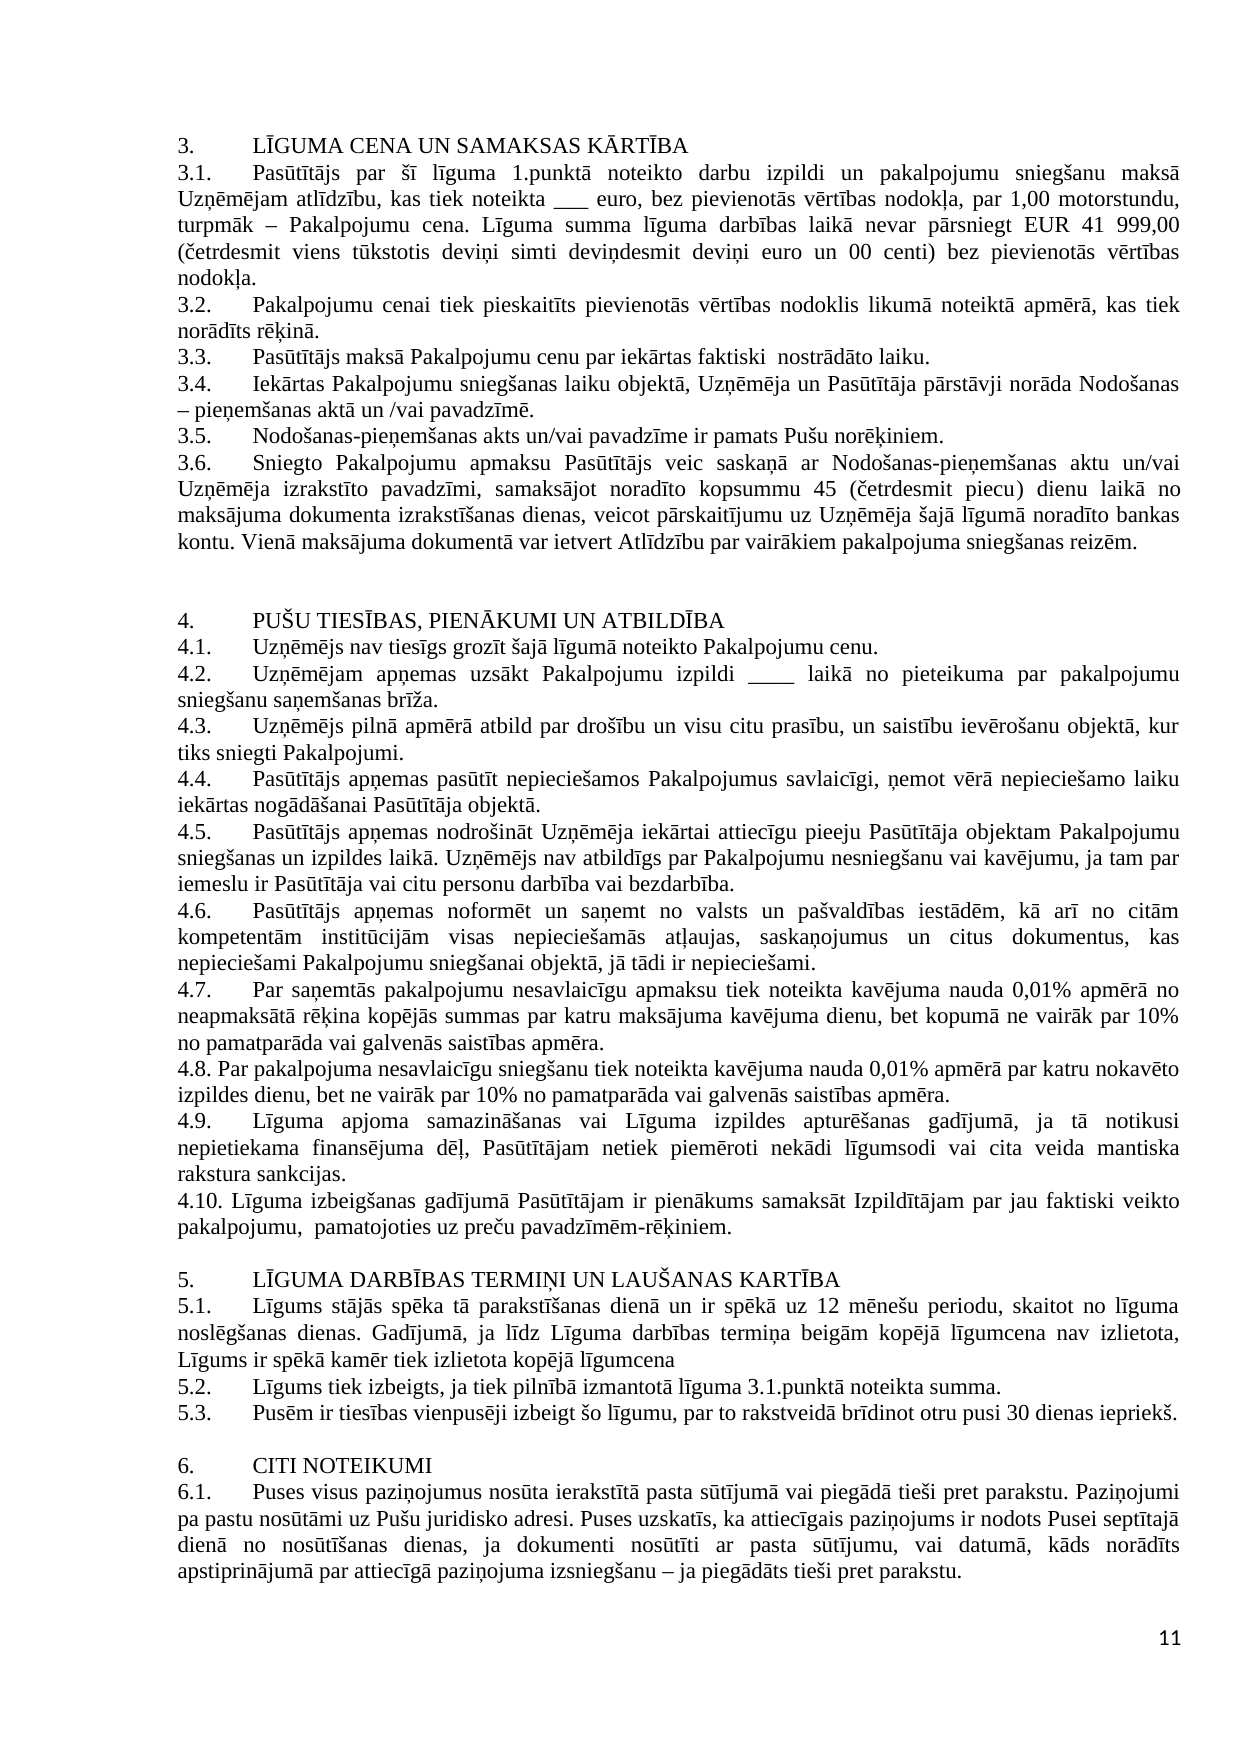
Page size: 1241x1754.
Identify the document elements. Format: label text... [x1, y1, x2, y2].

text 4.8. Par pakalpojuma nesavlaicīgu sniegšanu tiek noteikta kavējuma nauda 0,01% apmērā par katru nokavēto izpildes dienu, bet ne vairāk par 10% no pamatparāda vai galvenās saistības apmēra. [177, 1055, 1181, 1108]
text 4.10. Līguma izbeigšanas gadījumā Pasūtītājam ir pienākums samaksāt Izpildītājam par jau faktiski veikto pakalpojumu, pamatojoties uz preču pavadzīmēm-rēķiniem. [177, 1187, 1181, 1239]
text 4.3. Uzņēmējs pilnā apmērā atbild par drošību un visu citu prasību, un saistību ievērošanu objektā, kur tiks sniegti Pakalpojumi. [177, 712, 1181, 765]
text 5.3. Pusēm ir tiesības vienpusēji izbeigt šo līgumu, par to rakstveidā brīdinot otru pusi 30 dienas iepriekš. [177, 1399, 1181, 1426]
text 4.6. Pasūtītājs apņemas noformēt un saņemt no valsts un pašvaldības iestādēm, kā arī no citām kompetentām institūcijām visas nepieciešamās atļaujas, saskaņojumus un citus dokumentus, kas nepieciešami Pakalpojumu sniegšanai objektā, jā tādi ir nepieciešami. [177, 897, 1181, 976]
text 3.3. Pasūtītājs maksā Pakalpojumu cenu par iekārtas faktiski nostrādāto laiku. [177, 343, 1181, 370]
text 3.1. Pasūtītājs par šī līguma 1.punktā noteikto darbu izpildi un pakalpojumu sniegšanu maksā Uzņēmējam atlīdzību, kas tiek noteikta ___ euro, bez pievienotās vērtības nodokļa, par 1,00 motorstundu, turpmāk – Pakalpojumu cena. Līguma summa līguma darbības laikā nevar pārsniegt EUR 41 999,00 (četrdesmit viens tūkstotis deviņi simti deviņdesmit deviņi euro un 00 centi) bez pievienotās vērtības nodokļa. [177, 159, 1181, 291]
text 6. CITI NOTEIKUMI [177, 1452, 1181, 1478]
text 3. LĪGUMA CENA UN SAMAKSAS KĀRTĪBA [177, 132, 1181, 159]
text 6.1. Puses visus paziņojumus nosūta ierakstītā pasta sūtījumā vai piegādā tieši pret parakstu. Paziņojumi pa pastu nosūtāmi uz Pušu juridisko adresi. Puses uzskatīs, ka attiecīgais paziņojums ir nodots Pusei septītajā dienā no nosūtīšanas dienas, ja dokumenti nosūtīti ar pasta sūtījumu, vai datumā, kāds norādīts apstiprinājumā par attiecīgā paziņojuma izsniegšanu – ja piegādāts tieši pret parakstu. [177, 1478, 1181, 1584]
text 5. LĪGUMA DARBĪBAS TERMIŅI UN LAUŠANAS KARTĪBA [177, 1266, 1181, 1292]
text 5.2. Līgums tiek izbeigts, ja tiek pilnībā izmantotā līguma 3.1.punktā noteikta summa. [177, 1373, 1181, 1399]
text 4.5. Pasūtītājs apņemas nodrošināt Uzņēmēja iekārtai attiecīgu pieeju Pasūtītāja objektam Pakalpojumu sniegšanas un izpildes laikā. Uzņēmējs nav atbildīgs par Pakalpojumu nesniegšanu vai kavējumu, ja tam par iemeslu ir Pasūtītāja vai citu personu darbība vai bezdarbība. [177, 818, 1181, 897]
text 4.9. Līguma apjoma samazināšanas vai Līguma izpildes apturēšanas gadījumā, ja tā notikusi nepietiekama finansējuma dēļ, Pasūtītājam netiek piemēroti nekādi līgumsodi vai cita veida mantiska rakstura sankcijas. [177, 1108, 1181, 1187]
text 3.2. Pakalpojumu cenai tiek pieskaitīts pievienotās vērtības nodoklis likumā noteiktā apmērā, kas tiek norādīts rēķinā. [177, 291, 1181, 343]
text 4.1. Uzņēmējs nav tiesīgs grozīt šajā līgumā noteikto Pakalpojumu cenu. [177, 633, 1181, 659]
text 5.1. Līgums stājās spēka tā parakstīšanas dienā un ir spēkā uz 12 mēnešu periodu, skaitot no līguma noslēgšanas dienas. Gadījumā, ja līdz Līguma darbības termiņa beigām kopējā līgumcena nav izlietota, Līgums ir spēkā kamēr tiek izlietota kopējā līgumcena [177, 1292, 1181, 1373]
text 4.4. Pasūtītājs apņemas pasūtīt nepieciešamos Pakalpojumus savlaicīgi, ņemot vērā nepieciešamo laiku iekārtas nogādāšanai Pasūtītāja objektā. [177, 765, 1181, 818]
text 3.4. Iekārtas Pakalpojumu sniegšanas laiku objektā, Uzņēmēja un Pasūtītāja pārstāvji norāda Nodošanas – pieņemšanas aktā un /vai pavadzīmē. [177, 370, 1181, 422]
text 3.5. Nodošanas-pieņemšanas akts un/vai pavadzīme ir pamats Pušu norēķiniem. [177, 422, 1181, 449]
text 3.6. Sniegto Pakalpojumu apmaksu Pasūtītājs veic saskaņā ar Nodošanas-pieņemšanas aktu un/vai Uzņēmēja izrakstīto pavadzīmi, samaksājot noradīto kopsummu 45 (četrdesmit piecu) dienu laikā no maksājuma dokumenta izrakstīšanas dienas, veicot pārskaitījumu uz Uzņēmēja šajā līgumā noradīto bankas kontu. Vienā maksājuma dokumentā var ietvert Atlīdzību par vairākiem pakalpojuma sniegšanas reizēm. [177, 449, 1181, 554]
text 4. PUŠU TIESĪBAS, PIENĀKUMI UN ATBILDĪBA [177, 607, 1181, 633]
text 4.7. Par saņemtās pakalpojumu nesavlaicīgu apmaksu tiek noteikta kavējuma nauda 0,01% apmērā no neapmaksātā rēķina kopējās summas par katru maksājuma kavējuma dienu, bet kopumā ne vairāk par 10% no pamatparāda vai galvenās saistības apmēra. [177, 976, 1181, 1055]
text 4.2. Uzņēmējam apņemas uzsākt Pakalpojumu izpildi ____ laikā no pieteikuma par pakalpojumu sniegšanu saņemšanas brīža. [177, 659, 1181, 712]
